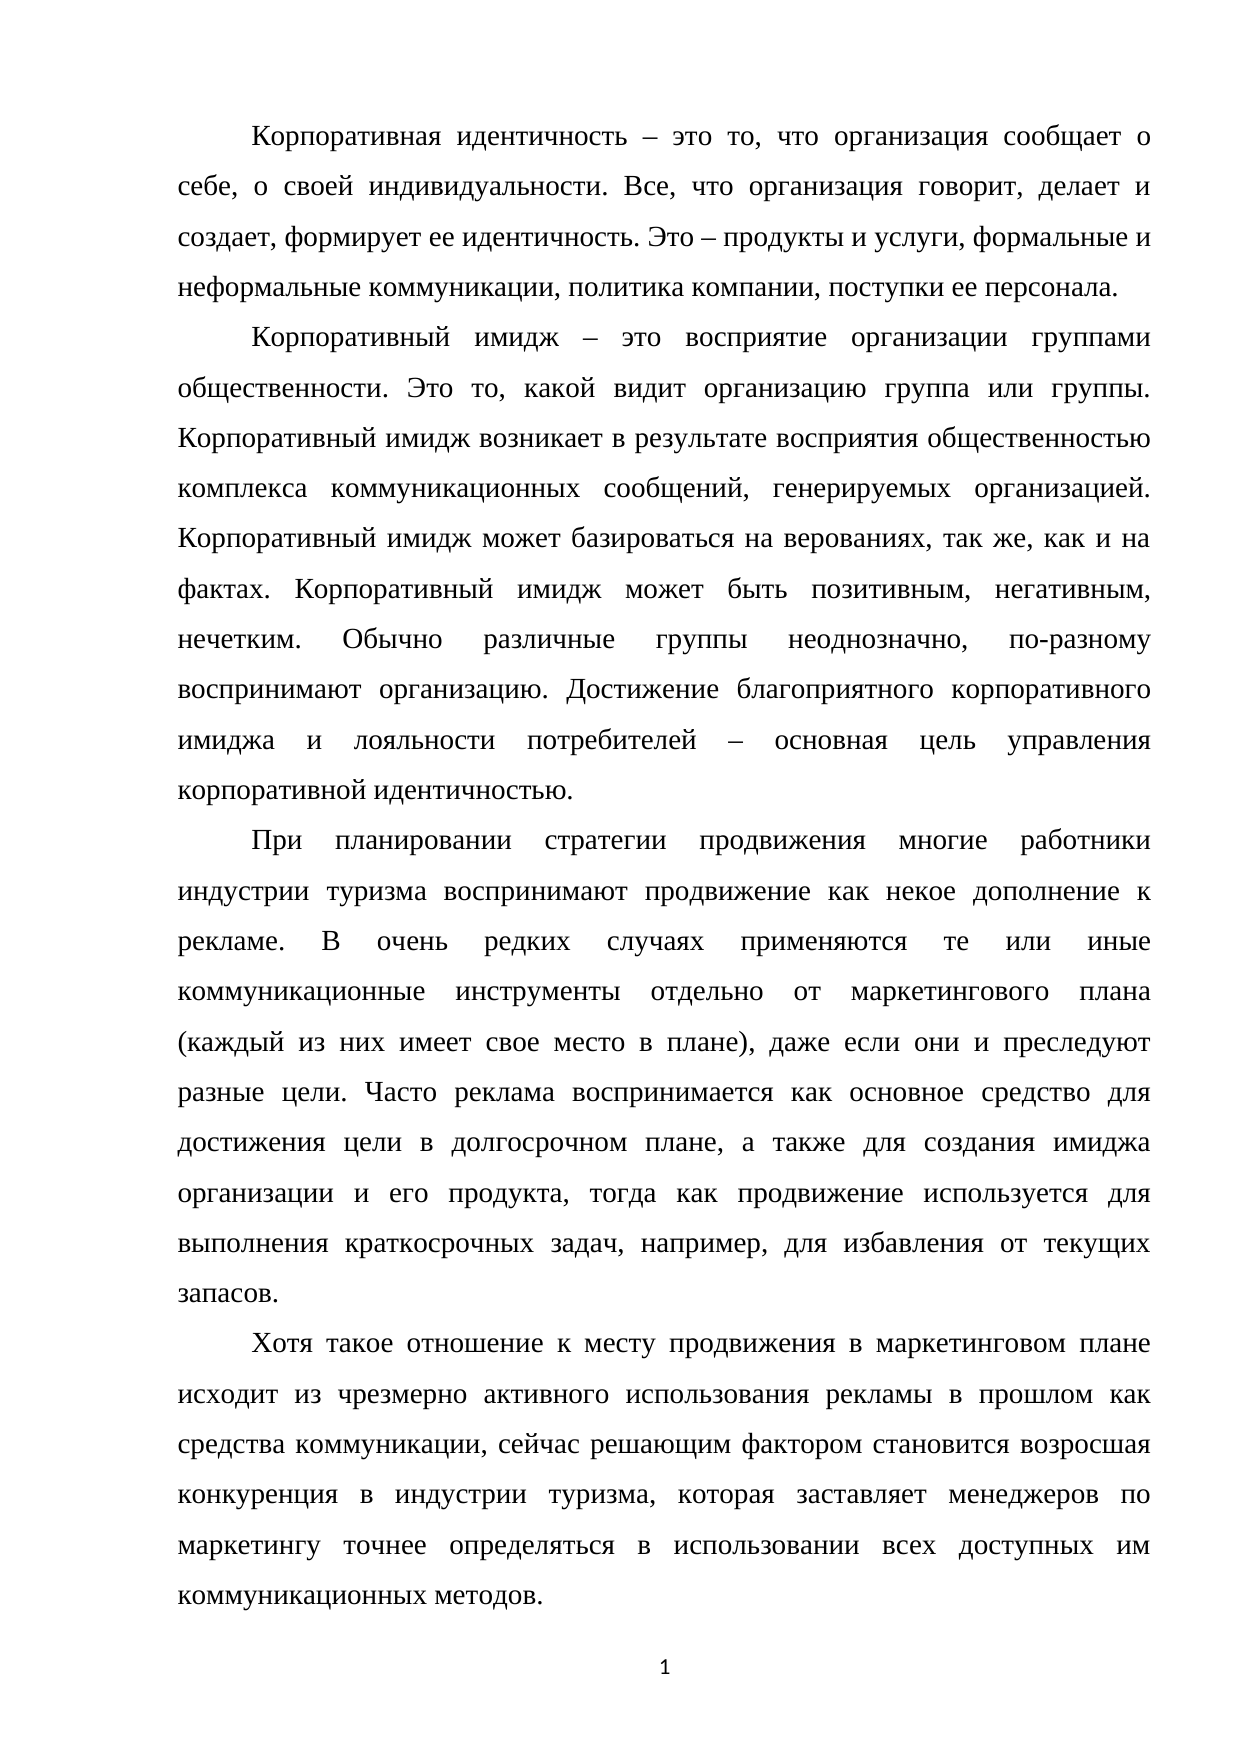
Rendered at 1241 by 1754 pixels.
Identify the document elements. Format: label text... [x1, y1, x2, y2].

text При планировании стратегии продвижения многие работники индустрии туризма воспринимают продвижение как некое дополнение к рекламе. В очень редких случаях применяются те или иные коммуникационные инструменты отдельно от маркетингового плана (каждый из них имеет свое место в плане), даже если они и преследуют разные цели. Часто реклама воспринимается как основное средство для достижения цели в долгосрочном плане, а также для создания имиджа организации и его продукта, тогда как продвижение используется для выполнения краткосрочных задач, например, для избавления от текущих запасов. [177, 822, 1152, 1309]
text Корпоративный имидж – это восприятие организации группами общественности. Это то, какой видит организацию группа или группы. Корпоративный имидж возникает в результате восприятия общественностью комплекса коммуникационных сообщений, генерируемых организацией. Корпоративный имидж может базироваться на верованиях, так же, как и на фактах. Корпоративный имидж может быть позитивным, негативным, нечетким. Обычно различные группы неоднозначно, по-разному воспринимают организацию. Достижение благоприятного корпоративного имиджа и лояльности потребителей – основная цель управления корпоративной идентичностью. [177, 319, 1152, 806]
text Корпоративная идентичность – это то, что организация сообщает о себе, о своей индивидуальности. Все, что организация говорит, делает и создает, формирует ее идентичность. Это – продукты и услуги, формальные и неформальные коммуникации, политика компании, поступки ее персонала. [177, 118, 1152, 303]
text Хотя такое отношение к месту продвижения в маркетинговом плане исходит из чрезмерно активного использования рекламы в прошлом как средства коммуникации, сейчас решающим фактором становится возросшая конкуренция в индустрии туризма, которая заставляет менеджеров по маркетингу точнее определяться в использовании всех доступных им коммуникационных методов. [177, 1326, 1152, 1611]
